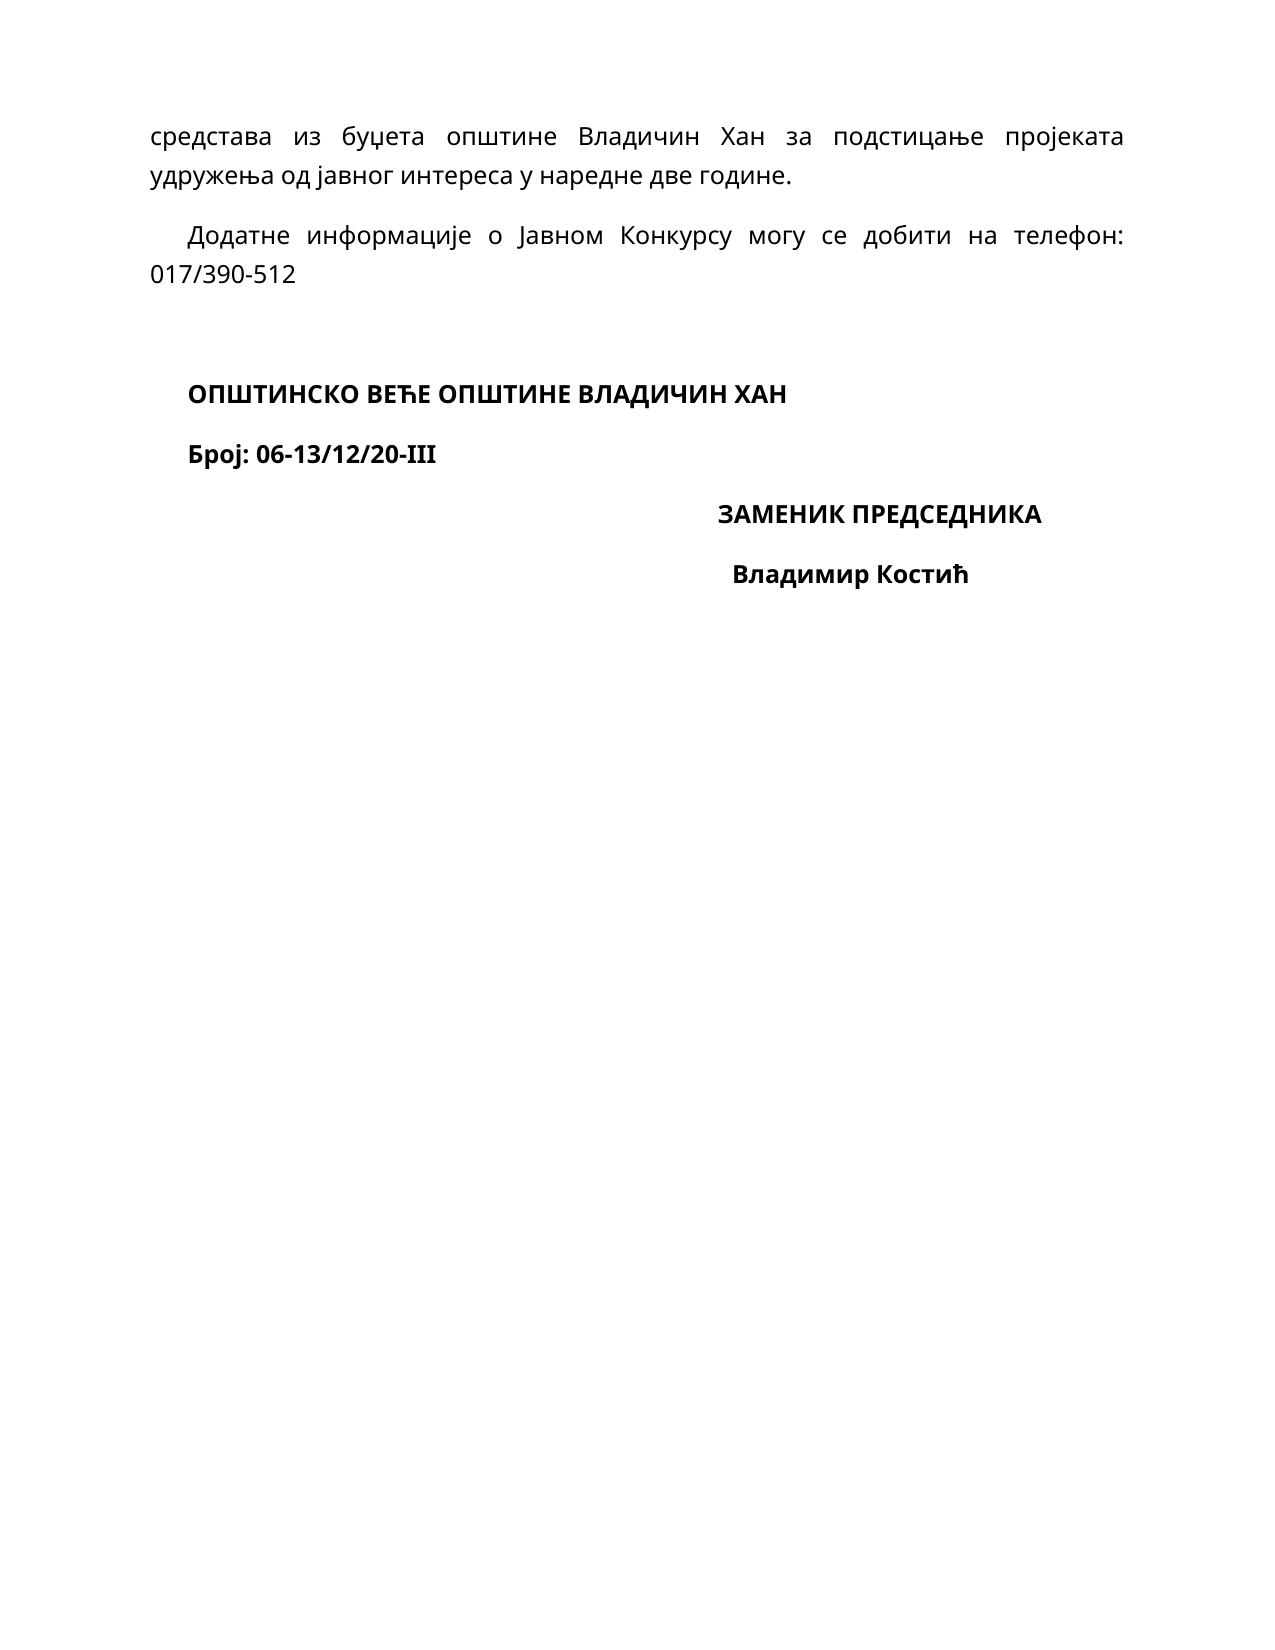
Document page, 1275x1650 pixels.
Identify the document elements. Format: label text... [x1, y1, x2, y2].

text Броj: 06-13/12/20-III [150, 436, 1125, 471]
text ЗАМЕНИК ПРЕДСЕДНИКА [150, 496, 1125, 531]
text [150, 118, 1125, 191]
text ОПШТИНСКО ВЕЋЕ ОПШТИНЕ ВЛАДИЧИН ХАН [150, 376, 1125, 411]
text Додатне информације о Јавном Конкурсу могу се добити на телефон: 017/390-512 [150, 217, 1125, 291]
text Владимир Костић [150, 556, 1125, 591]
